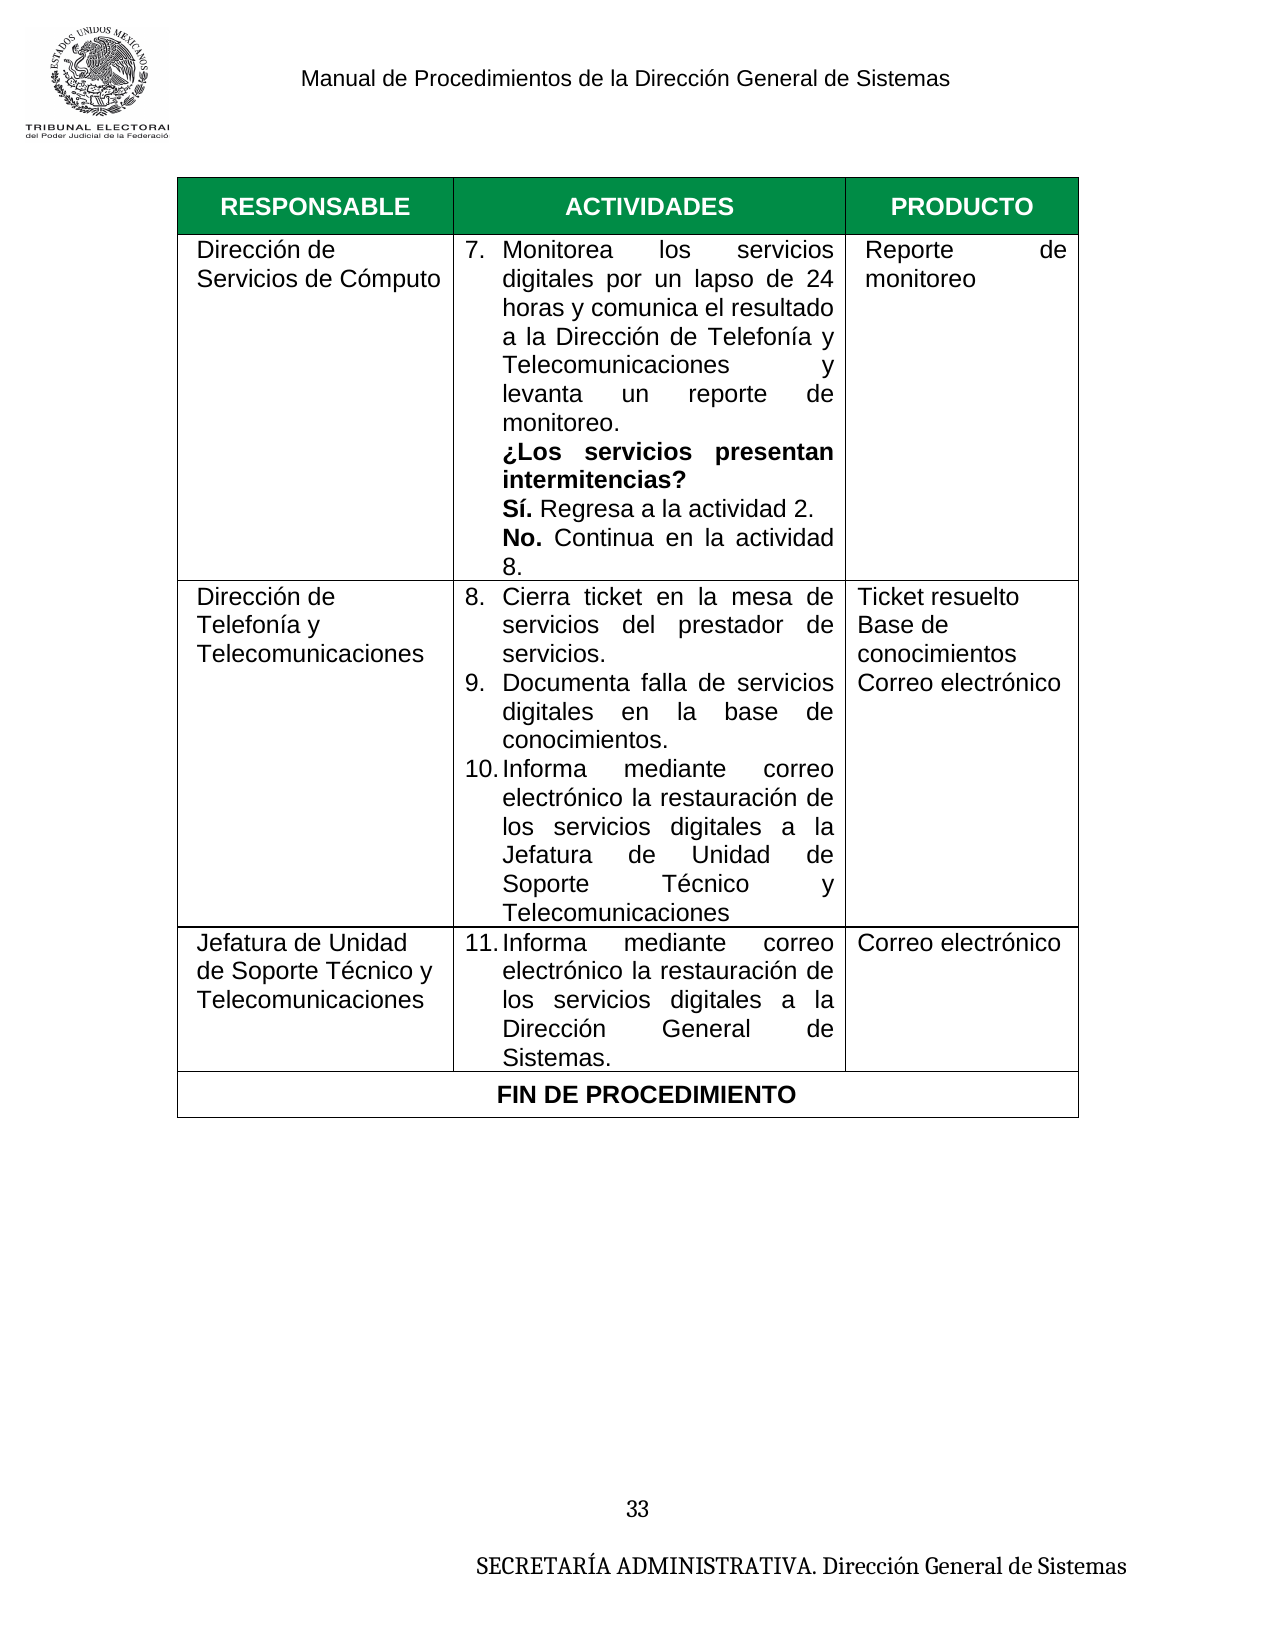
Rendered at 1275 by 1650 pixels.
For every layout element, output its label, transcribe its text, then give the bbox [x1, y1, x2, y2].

table_cell Ticket resuelto Base de conocimientos Correo electrónico [846, 581, 1078, 926]
table_cell Dirección de Servicios de Cómputo [178, 235, 453, 580]
table_cell Monitorea los servicios digitales por un lapso de 24 horas y comunica el resultado a la Dirección de Telefonía y Telecomunicaciones y levanta un reporte de monitoreo. ¿Los servicios presentan intermitencias? Sí. Regresa a la actividad 2. No. Continua en la actividad 8. [454, 235, 845, 580]
table_header PRODUCTO [846, 178, 1078, 234]
table_cell Dirección de Telefonía y Telecomunicaciones [178, 581, 453, 926]
table_cell FIN DE PROCEDIMIENTO [178, 1072, 1078, 1117]
table_cell Reporte de monitoreo [846, 235, 1078, 580]
table_cell Correo electrónico [846, 928, 1078, 1071]
table_cell Informa mediante correo electrónico la restauración de los servicios digitales a la Dirección General de Sistemas. [454, 928, 845, 1071]
table_cell Cierra ticket en la mesa de servicios del prestador de servicios. Documenta falla de servicios digitales en la base de conocimientos. Informa mediante correo electrónico la restauración de los servicios digitales a la Jefatura de Unidad de Soporte Técnico y Telecomunicaciones [454, 581, 845, 926]
picture [25, 27, 170, 143]
table_cell Jefatura de Unidad de Soporte Técnico y Telecomunicaciones [178, 928, 453, 1071]
table_header ACTIVIDADES [454, 178, 845, 234]
table_header RESPONSABLE [178, 178, 453, 234]
